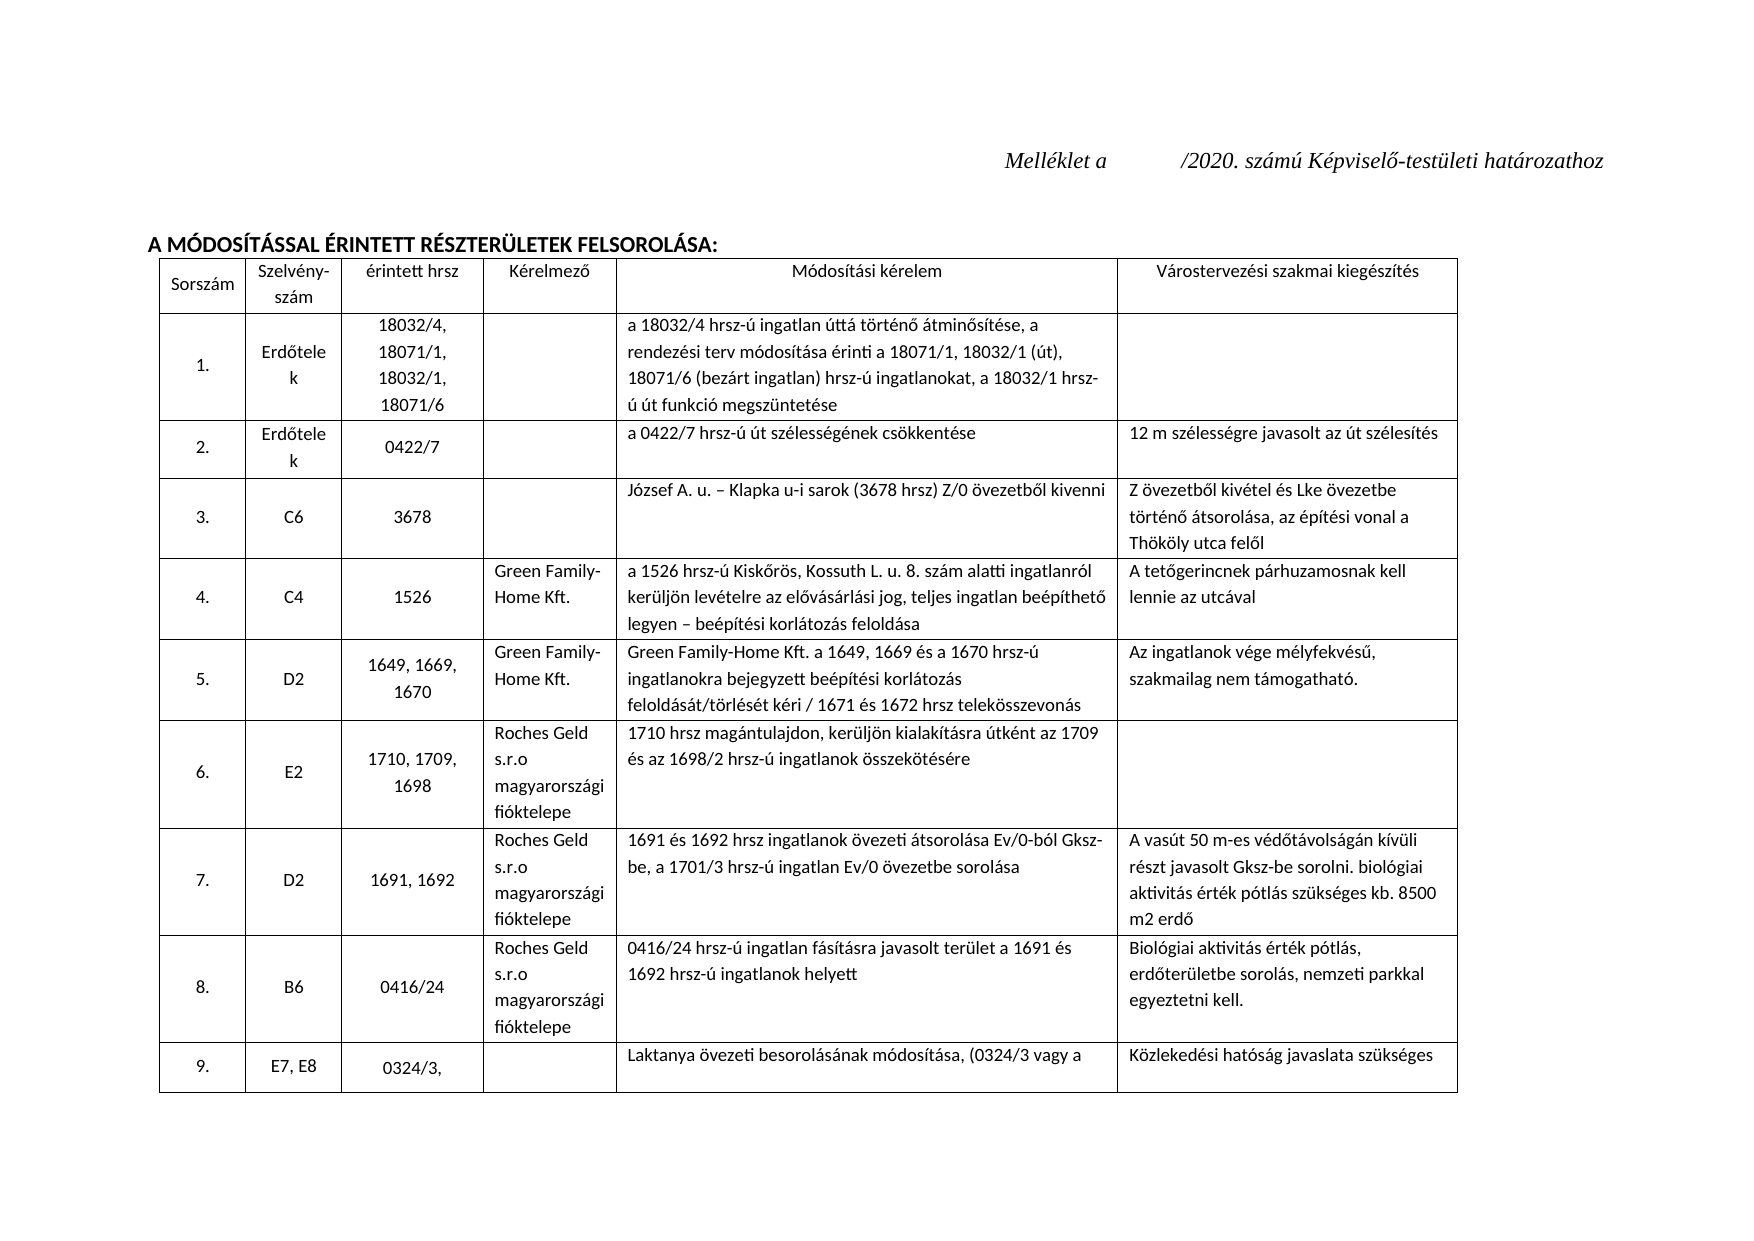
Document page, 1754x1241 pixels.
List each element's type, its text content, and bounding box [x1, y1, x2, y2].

table_cell Green Family-Home Kft. [484, 559, 616, 639]
table_cell 1691, 1692 [342, 829, 483, 935]
table_cell Green Family-Home Kft. a 1649, 1669 és a 1670 hrsz-ú ingatlanokra bejegyzett beépítési korlátozás feloldását/törlését kéri / 1671 és 1672 hrsz telekösszevonás [617, 640, 1117, 720]
table_cell C6 [246, 479, 341, 558]
table_cell 7. [160, 829, 245, 935]
table_header Kérelmező [484, 259, 616, 313]
table_cell 1710, 1709, 1698 [342, 721, 483, 827]
table_cell 0422/7 [342, 421, 483, 477]
table_header Szelvény- szám [246, 259, 341, 313]
table_cell D2 [246, 640, 341, 720]
table_cell B6 [246, 936, 341, 1042]
table_cell [484, 421, 616, 477]
table_cell [1118, 721, 1457, 827]
table_cell Roches Geld s.r.o magyarországi fióktelepe [484, 721, 616, 827]
text A MÓDOSÍTÁSSAL ÉRINTETT RÉSZTERÜLETEK FELSOROLÁSA: [148, 230, 1606, 258]
table_header Módosítási kérelem [617, 259, 1117, 313]
table_cell E7, E8 [246, 1043, 341, 1092]
table_cell Az ingatlanok vége mélyfekvésű, szakmailag nem támogatható. [1118, 640, 1457, 720]
table_cell a 18032/4 hrsz-ú ingatlan úttá történő átminősítése, a rendezési terv módosítása érinti a 18071/1, 18032/1 (út), 18071/6 (bezárt ingatlan) hrsz-ú ingatlanokat, a 18032/1 hrsz-ú út funkció megszüntetése [617, 314, 1117, 420]
table_cell 1691 és 1692 hrsz ingatlanok övezeti átsorolása Ev/0-ból Gksz-be, a 1701/3 hrsz-ú ingatlan Ev/0 övezetbe sorolása [617, 829, 1117, 935]
table_cell [484, 479, 616, 558]
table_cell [1118, 1043, 1457, 1092]
table_header Sorszám [160, 259, 245, 313]
table_cell 12 m szélességre javasolt az út szélesítés [1118, 421, 1457, 477]
table_cell 9. [160, 1043, 245, 1092]
table_cell 3. [160, 479, 245, 558]
table_cell Biológiai aktivitás érték pótlás, erdőterületbe sorolás, nemzeti parkkal egyeztetni kell. [1118, 936, 1457, 1042]
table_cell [342, 1043, 483, 1092]
table_cell Erdőtelek [246, 314, 341, 420]
table_cell 0416/24 hrsz-ú ingatlan fásításra javasolt terület a 1691 és 1692 hrsz-ú ingatlanok helyett [617, 936, 1117, 1042]
table_header érintett hrsz [342, 259, 483, 313]
table_cell a 1526 hrsz-ú Kiskőrös, Kossuth L. u. 8. szám alatti ingatlanról kerüljön levételre az elővásárlási jog, teljes ingatlan beépíthető legyen – beépítési korlátozás feloldása [617, 559, 1117, 639]
table_cell 18032/4, 18071/1, 18032/1, 18071/6 [342, 314, 483, 420]
table_cell a 0422/7 hrsz-ú út szélességének csökkentése [617, 421, 1117, 477]
table_cell 1. [160, 314, 245, 420]
table_cell A tetőgerincnek párhuzamosnak kell lennie az utcával [1118, 559, 1457, 639]
table_cell [1118, 314, 1457, 420]
table_cell 3678 [342, 479, 483, 558]
table_cell C4 [246, 559, 341, 639]
table_cell 2. [160, 421, 245, 477]
table_cell E2 [246, 721, 341, 827]
table_cell 1710 hrsz magántulajdon, kerüljön kialakításra útként az 1709 és az 1698/2 hrsz-ú ingatlanok összekötésére [617, 721, 1117, 827]
table_cell Roches Geld s.r.o magyarországi fióktelepe [484, 829, 616, 935]
table_cell Z övezetből kivétel és Lke övezetbe történő átsorolása, az építési vonal a Thököly utca felől [1118, 479, 1457, 558]
table_header Várostervezési szakmai kiegészítés [1118, 259, 1457, 313]
table_cell 1526 [342, 559, 483, 639]
table_cell József A. u. – Klapka u-i sarok (3678 hrsz) Z/0 övezetből kivenni [617, 479, 1117, 558]
table_cell 1649, 1669, 1670 [342, 640, 483, 720]
table_cell Erdőtelek [246, 421, 341, 477]
table_cell 4. [160, 559, 245, 639]
table_cell 0416/24 [342, 936, 483, 1042]
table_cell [617, 1043, 1117, 1092]
table_cell A vasút 50 m-es védőtávolságán kívüli részt javasolt Gksz-be sorolni. biológiai aktivitás érték pótlás szükséges kb. 8500 m2 erdő [1118, 829, 1457, 935]
text Melléklet a /2020. számú Képviselő-testületi határozathoz [148, 148, 1606, 174]
table_cell 5. [160, 640, 245, 720]
table_cell Green Family-Home Kft. [484, 640, 616, 720]
table_cell 6. [160, 721, 245, 827]
table_cell Roches Geld s.r.o magyarországi fióktelepe [484, 936, 616, 1042]
table_cell D2 [246, 829, 341, 935]
table_cell [484, 1043, 616, 1092]
table_cell 8. [160, 936, 245, 1042]
table_cell [484, 314, 616, 420]
